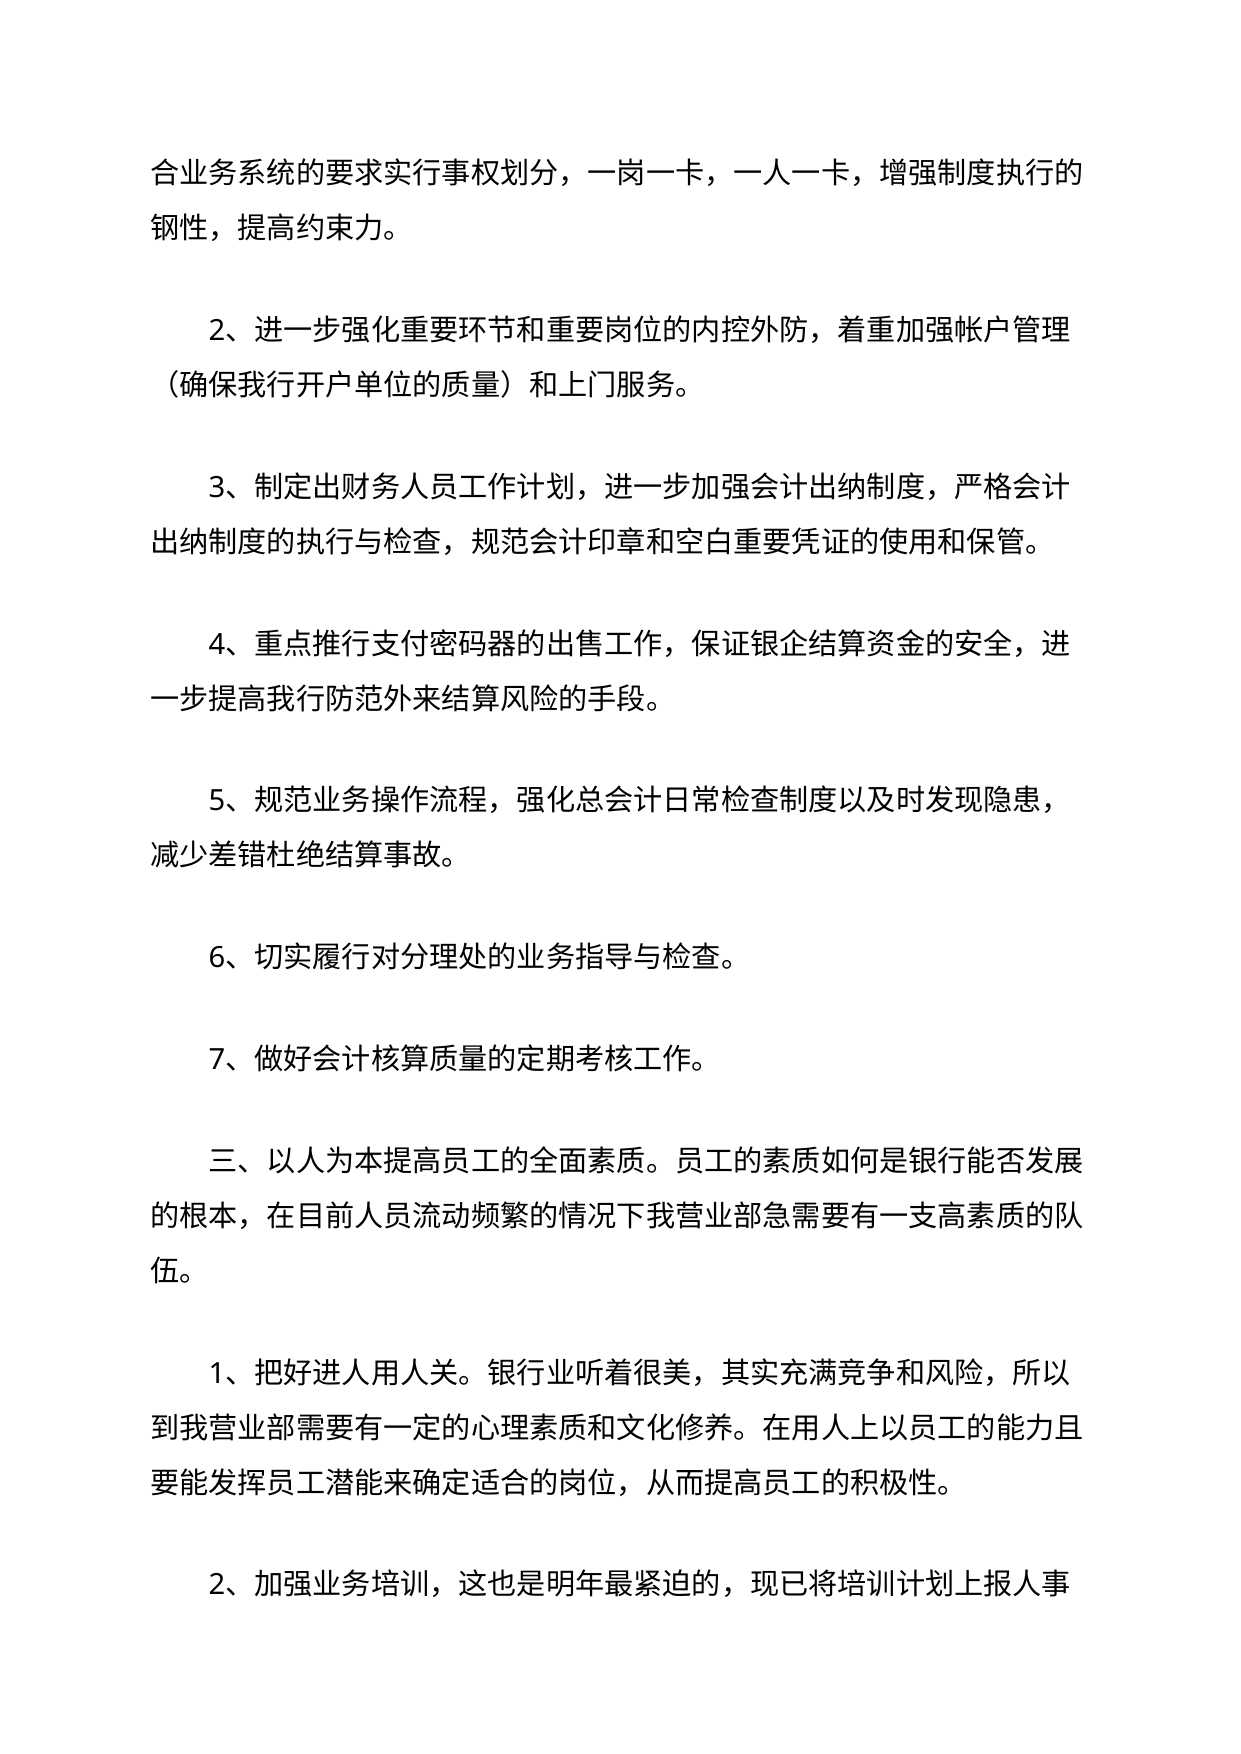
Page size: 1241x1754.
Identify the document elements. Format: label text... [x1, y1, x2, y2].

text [150, 1561, 1090, 1603]
text 1、把好进人用人关。银行业听着很美，其实充满竞争和风险，所以到我营业部需要有一定的心理素质和文化修养。在用人上以员工的能力且要能发挥员工潜能来确定适合的岗位，从而提高员工的积极性。 [150, 1349, 1090, 1501]
text 2、进一步强化重要环节和重要岗位的内控外防，着重加强帐户管理（确保我行开户单位的质量）和上门服务。 [150, 307, 1090, 404]
text 7、做好会计核算质量的定期考核工作。 [150, 1036, 1090, 1078]
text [150, 150, 1090, 247]
text 4、重点推行支付密码器的出售工作，保证银企结算资金的安全，进一步提高我行防范外来结算风险的手段。 [150, 620, 1090, 717]
text 3、制定出财务人员工作计划，进一步加强会计出纳制度，严格会计出纳制度的执行与检查，规范会计印章和空白重要凭证的使用和保管。 [150, 463, 1090, 561]
text 5、规范业务操作流程，强化总会计日常检查制度以及时发现隐患，减少差错杜绝结算事故。 [150, 777, 1090, 874]
text 6、切实履行对分理处的业务指导与检查。 [150, 934, 1090, 976]
text 三、以人为本提高员工的全面素质。员工的素质如何是银行能否发展的根本，在目前人员流动频繁的情况下我营业部急需要有一支高素质的队伍。 [150, 1138, 1090, 1290]
